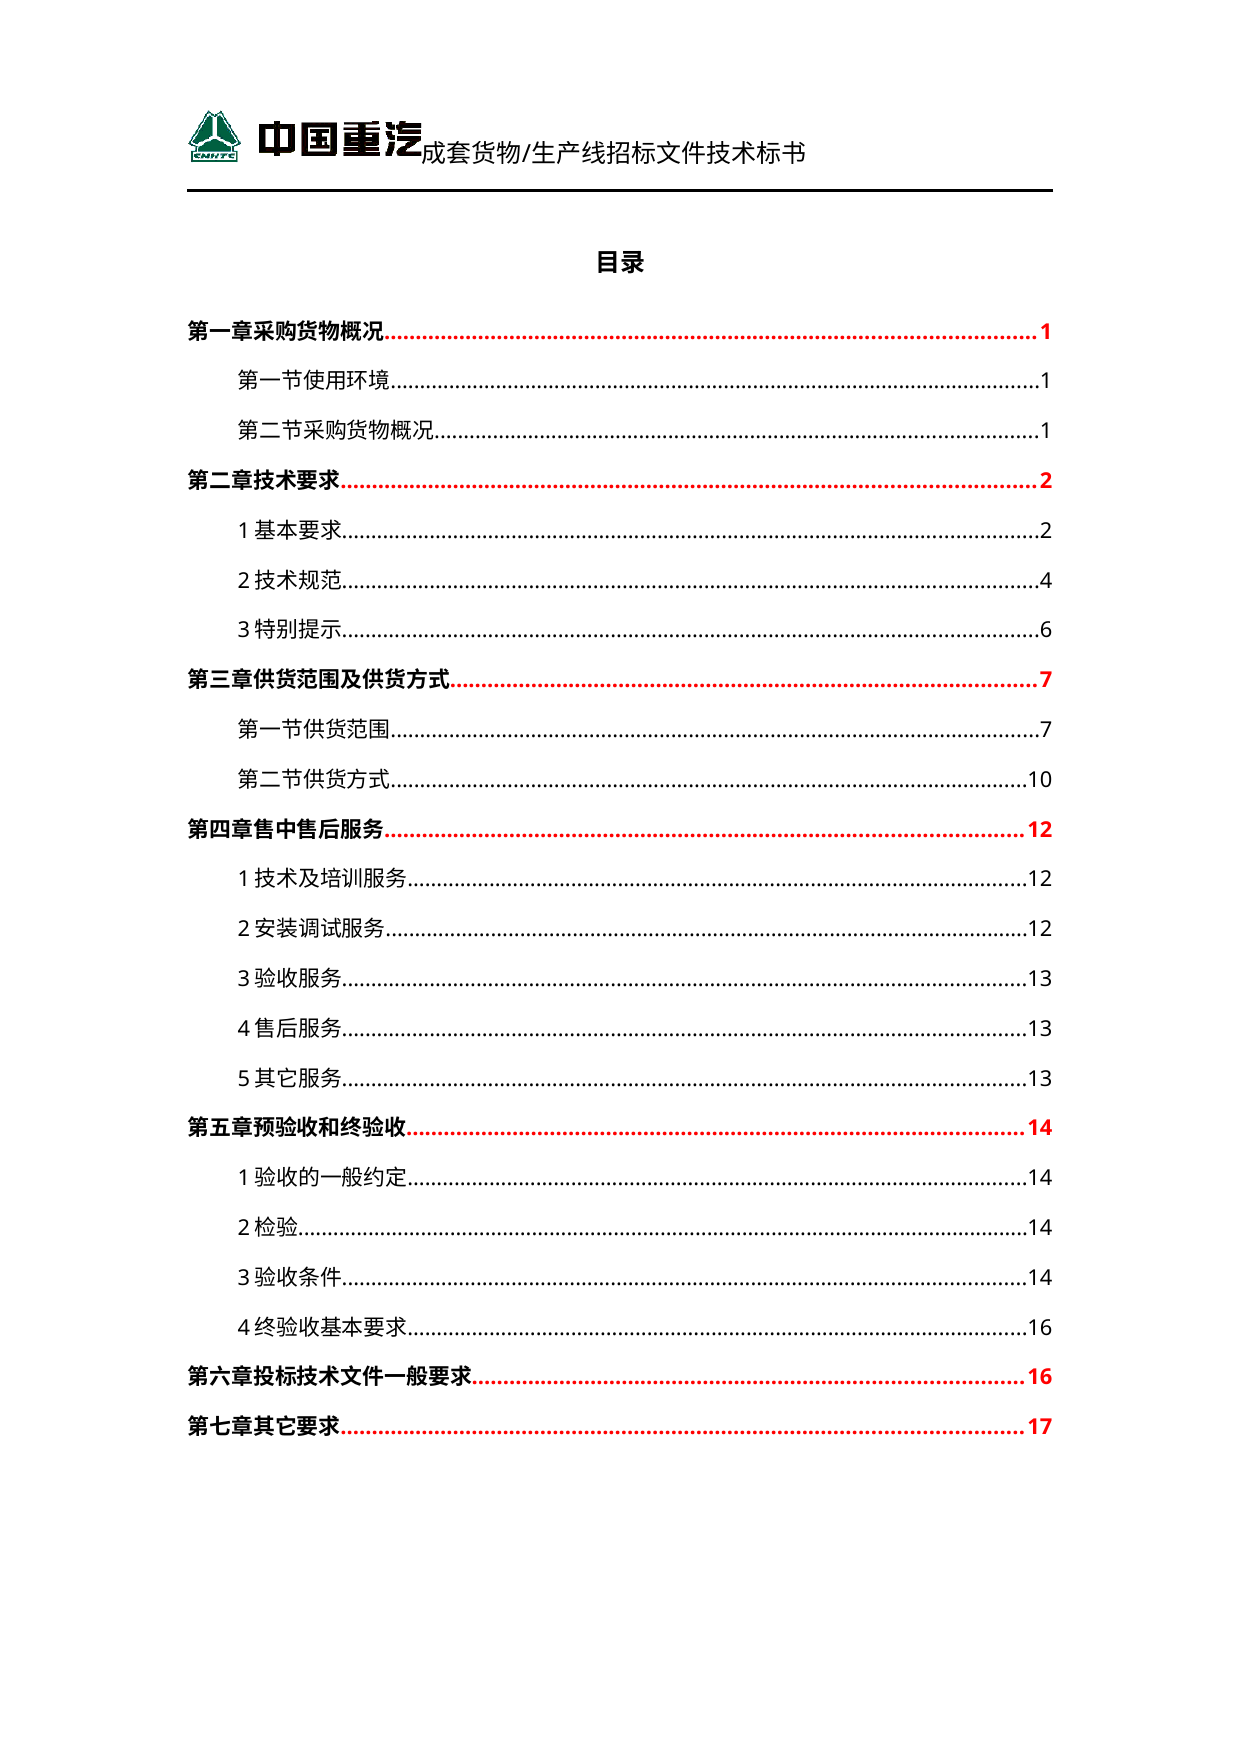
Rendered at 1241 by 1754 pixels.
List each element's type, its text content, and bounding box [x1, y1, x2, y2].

text 5其它服务 13 [237, 1059, 1053, 1093]
text 2安装调试服务 12 [237, 910, 1053, 944]
text 1基本要求 2 [237, 512, 1053, 546]
text 第五章预验收和终验收 14 [187, 1109, 1053, 1143]
text 第三章供货范围及供货方式 7 [187, 661, 1053, 695]
text 第一章采购货物概况 1 [187, 313, 1053, 347]
text 3特别提示 6 [237, 611, 1053, 645]
text 第二节供货方式 10 [237, 761, 1053, 795]
text 4售后服务 13 [237, 1010, 1053, 1044]
text 第六章投标技术文件一般要求 16 [187, 1358, 1053, 1392]
text 1技术及培训服务 12 [237, 860, 1053, 894]
text 2检验 14 [237, 1209, 1053, 1243]
text 第一节供货范围 7 [237, 711, 1053, 745]
picture [187, 106, 422, 163]
text 第一节使用环境 1 [237, 362, 1053, 396]
text 目录 [187, 227, 1053, 294]
text 第二章技术要求 2 [187, 462, 1053, 496]
text 1验收的一般约定 14 [237, 1159, 1053, 1193]
text 第四章售中售后服务 12 [187, 811, 1053, 844]
text 第七章其它要求 17 [187, 1408, 1053, 1442]
text 3验收服务 13 [237, 960, 1053, 994]
text 2技术规范 4 [237, 562, 1053, 596]
text 3验收条件 14 [237, 1259, 1053, 1293]
text 4终验收基本要求 16 [237, 1308, 1053, 1342]
text 第二节采购货物概况 1 [237, 412, 1053, 446]
